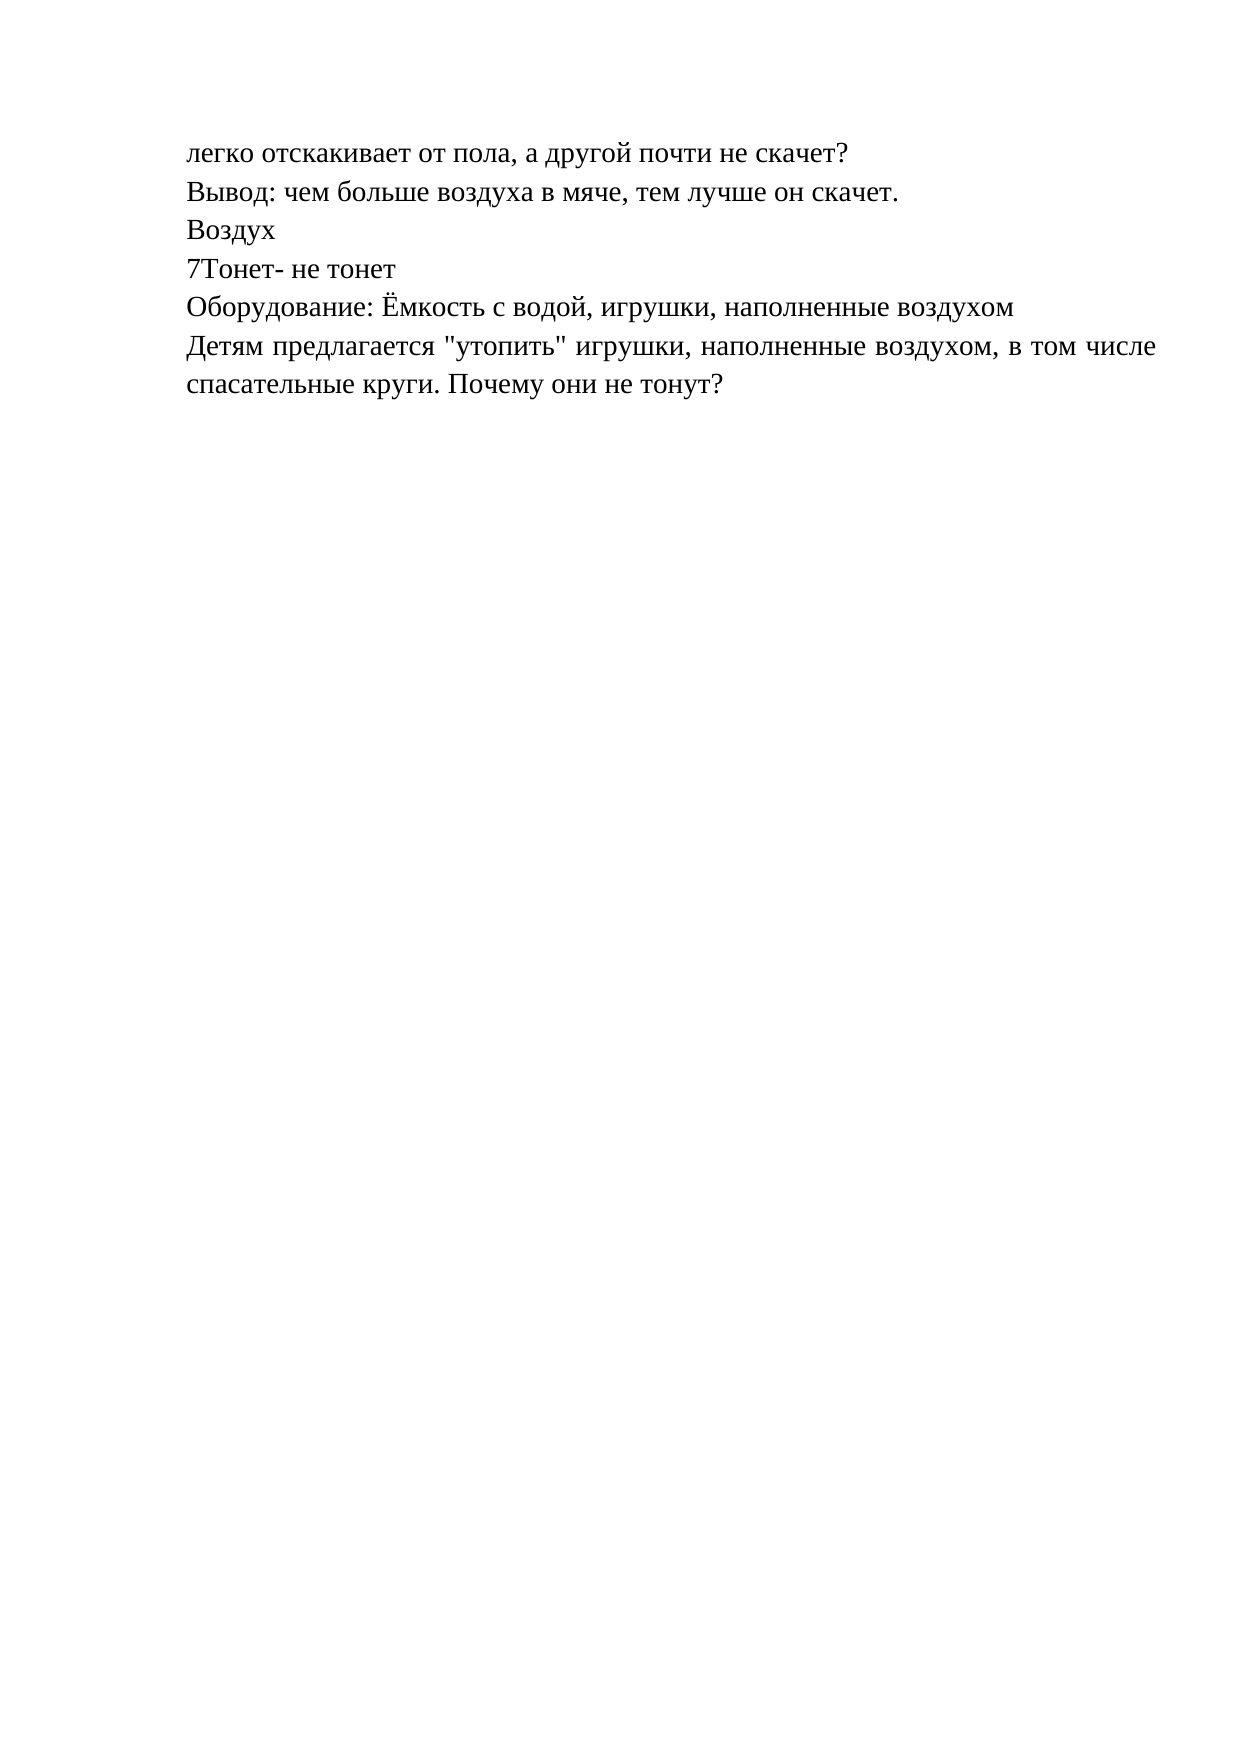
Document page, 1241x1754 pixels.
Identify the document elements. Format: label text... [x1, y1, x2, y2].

text Оборудование: Ёмкость с водой, игрушки, наполненные воздухом [186, 289, 1180, 323]
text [186, 135, 1157, 169]
text 7Тонет- не тонет [186, 251, 1180, 284]
text Вывод: чем больше воздуха в мяче, тем лучше он скачет. [186, 174, 1180, 207]
text Воздух [186, 212, 1180, 246]
text Детям предлагается "утопить" игрушки, наполненные воздухом, в том числе спасательные круги. Почему они не тонут? [186, 328, 1157, 400]
